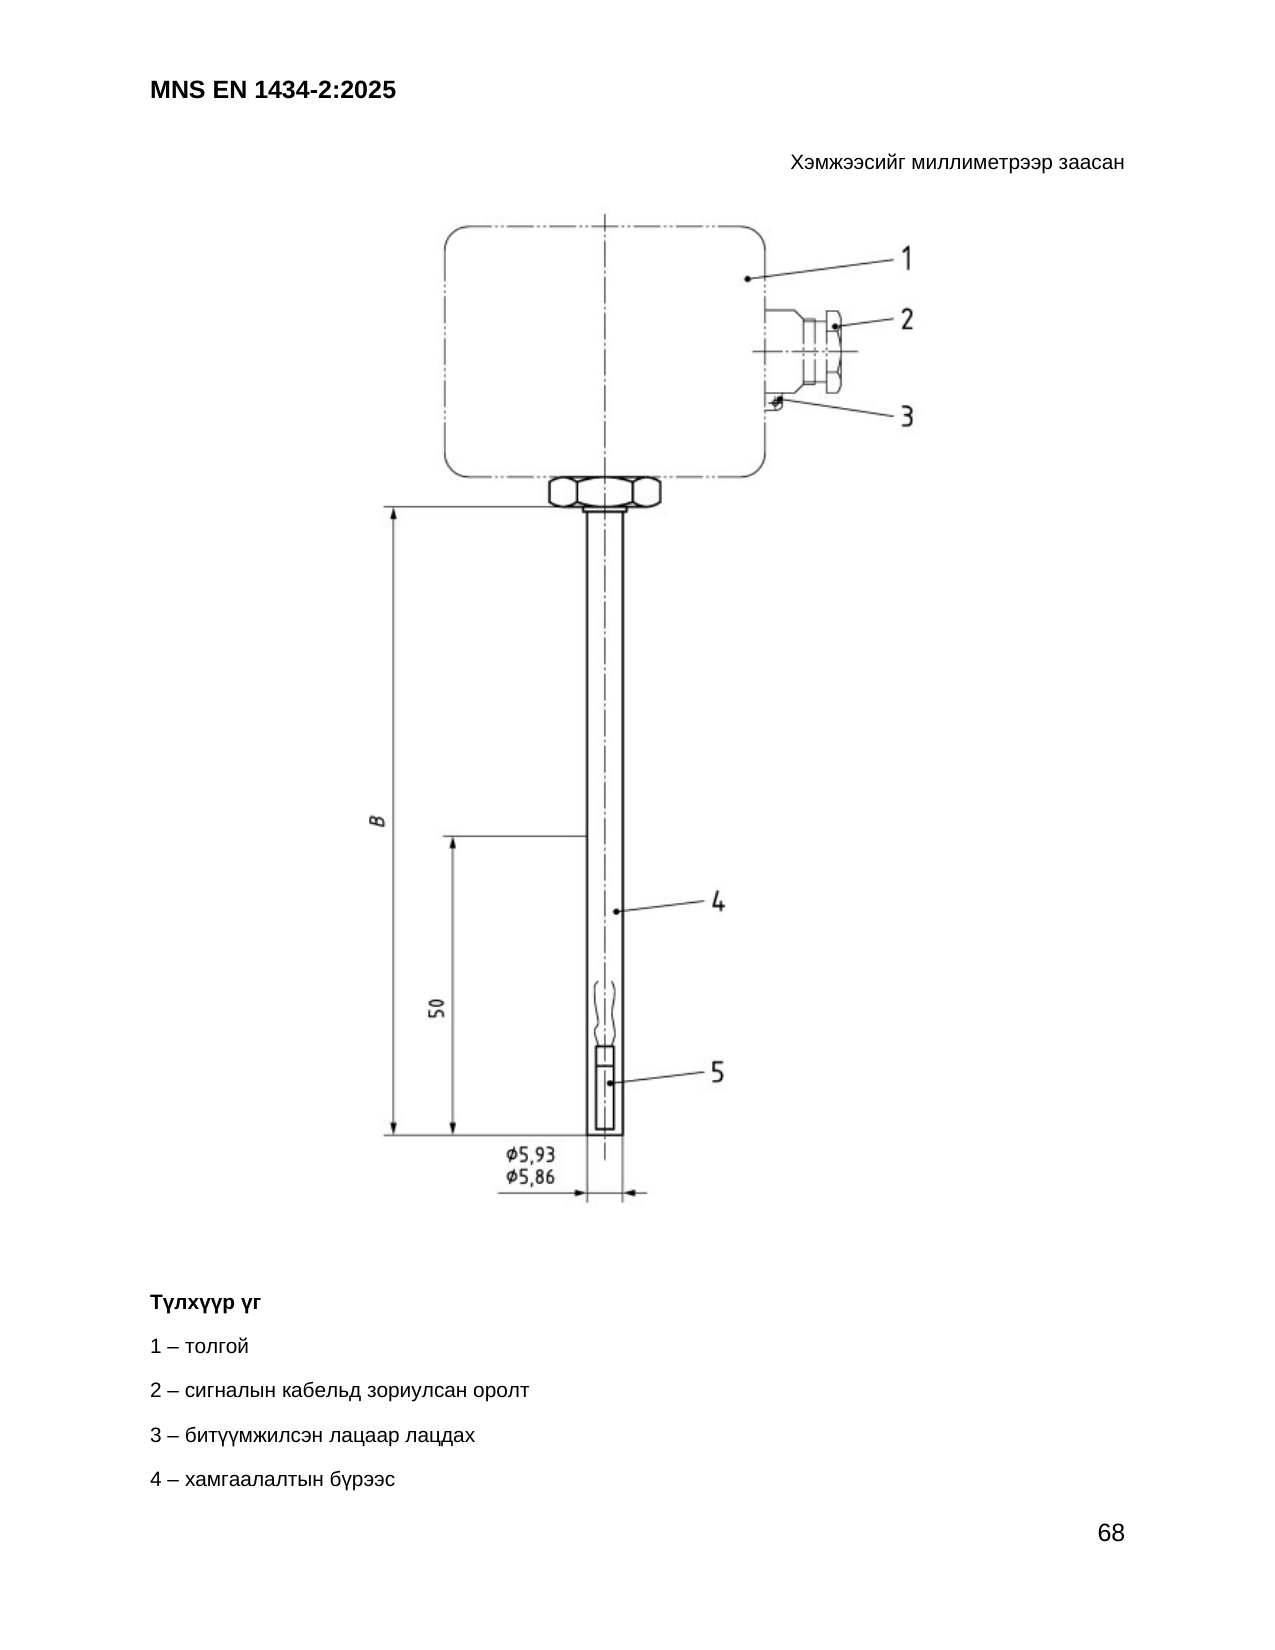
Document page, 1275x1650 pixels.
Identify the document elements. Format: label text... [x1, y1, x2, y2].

text Түлхүүр үг [150, 1290, 1125, 1314]
text 1 – толгой [150, 1334, 1125, 1358]
picture [322, 194, 953, 1220]
text 2 – сигналын кабельд зориулсан оролт [150, 1378, 1125, 1402]
text 4 – хамгаалалтын бүрээс [150, 1467, 1125, 1491]
text 3 – битүүмжилсэн лацаар лацдах [150, 1422, 1125, 1446]
text Хэмжээсийг миллиметрээр заасан [150, 150, 1125, 174]
